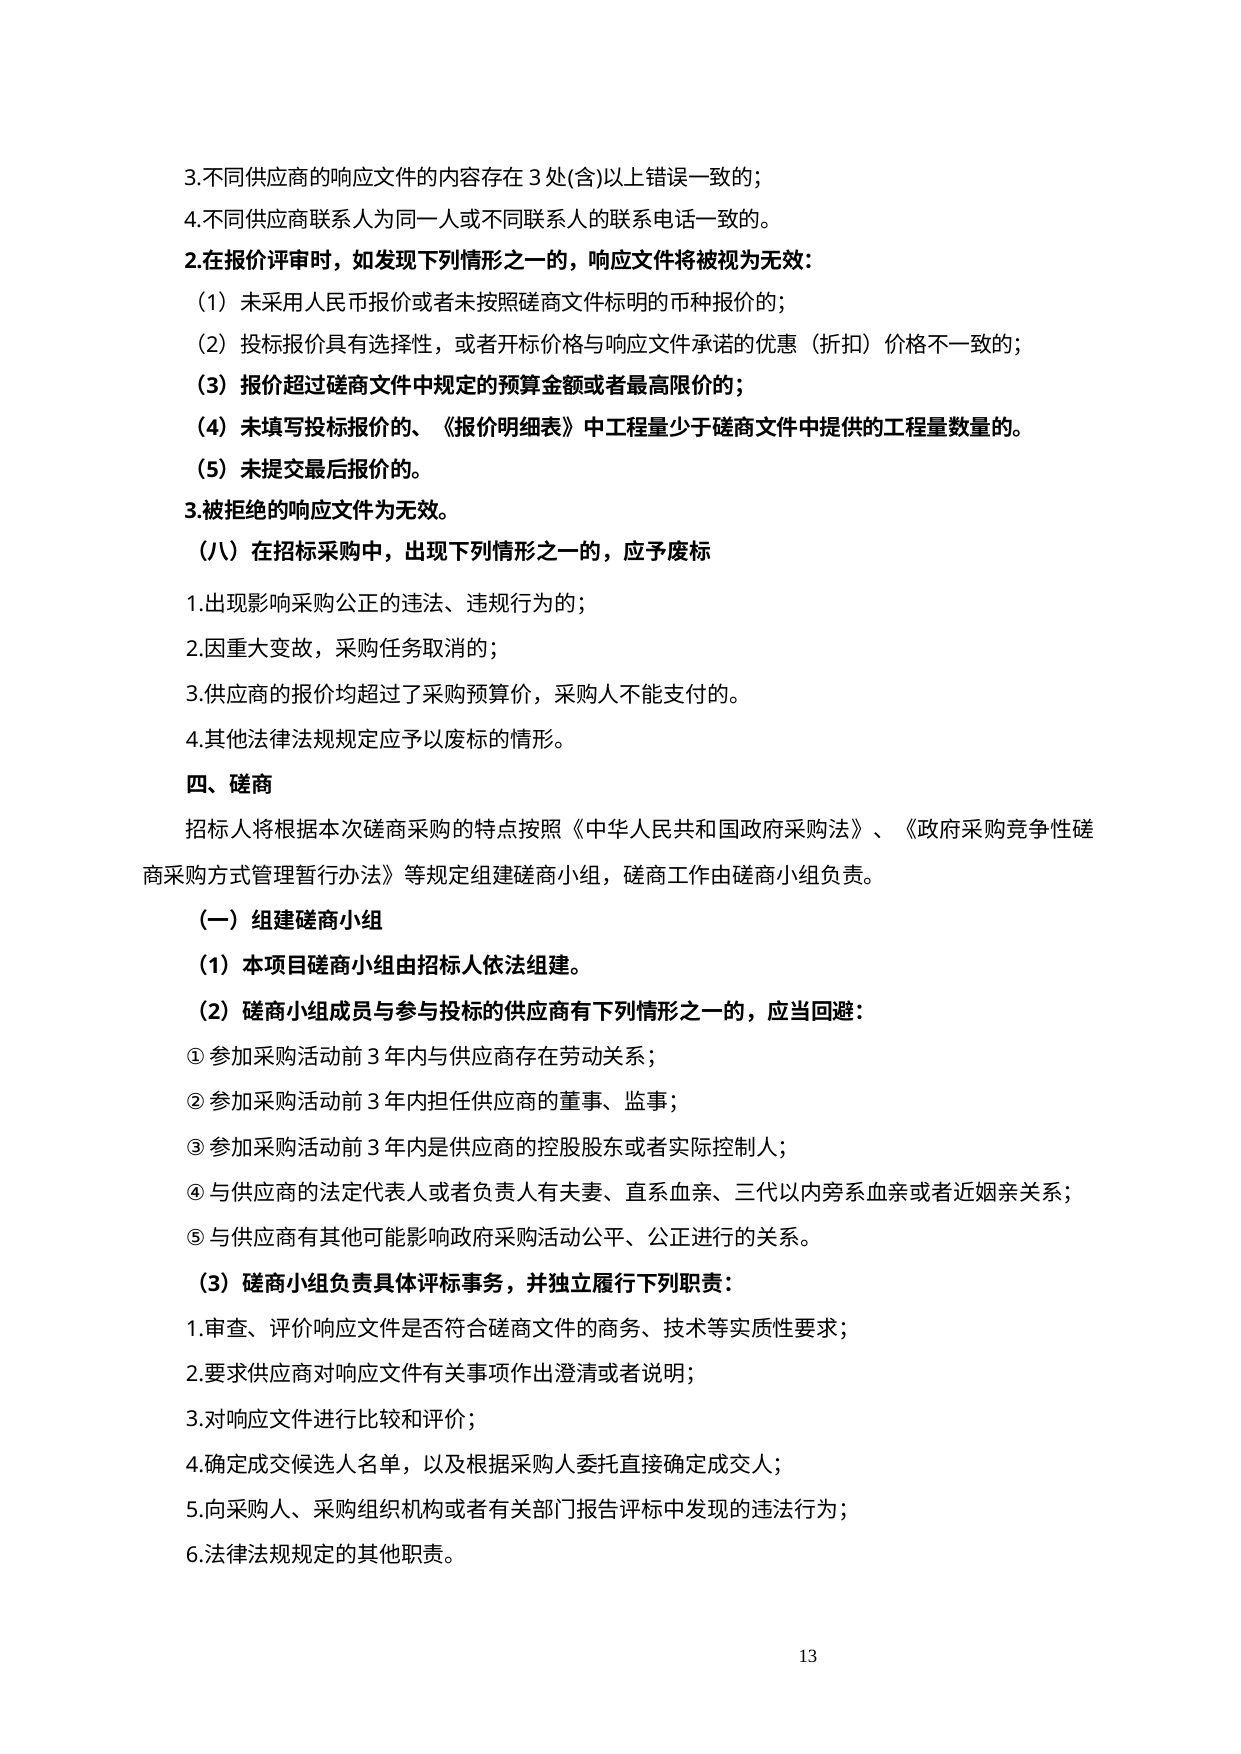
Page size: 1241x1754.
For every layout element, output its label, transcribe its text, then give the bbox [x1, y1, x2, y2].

text 6.法律法规规定的其他职责。 [142, 1524, 1098, 1569]
text 2.在报价评审时，如发现下列情形之一的，响应文件将被视为无效： [142, 235, 1098, 277]
text 1.出现影响采购公正的违法、违规行为的； [142, 572, 1098, 618]
text 3.被拒绝的响应文件为无效。 [142, 485, 1098, 527]
text 4.确定成交候选人名单，以及根据采购人委托直接确定成交人； [142, 1433, 1098, 1478]
text 3.不同供应商的响应文件的内容存在3处(含)以上错误一致的； [142, 152, 1098, 194]
text 1.审查、评价响应文件是否符合磋商文件的商务、技术等实质性要求； [142, 1297, 1098, 1343]
text （3）报价超过磋商文件中规定的预算金额或者最高限价的； [142, 360, 1098, 402]
text 2.要求供应商对响应文件有关事项作出澄清或者说明； [142, 1343, 1098, 1388]
text 4.不同供应商联系人为同一人或不同联系人的联系电话一致的。 [142, 194, 1098, 235]
text （1）未采用人民币报价或者未按照磋商文件标明的币种报价的； [142, 277, 1098, 319]
text （八）在招标采购中，出现下列情形之一的，应予废标 [142, 527, 1098, 572]
text ②参加采购活动前3年内担任供应商的董事、监事； [142, 1071, 1098, 1116]
text （2）磋商小组成员与参与投标的供应商有下列情形之一的，应当回避： [142, 980, 1098, 1025]
text 3.对响应文件进行比较和评价； [142, 1388, 1098, 1433]
text 招标人将根据本次磋商采购的特点按照《中华人民共和国政府采购法》、《政府采购竞争性磋商采购方式管理暂行办法》等规定组建磋商小组，磋商工作由磋商小组负责。 [142, 799, 1098, 889]
text （3）磋商小组负责具体评标事务，并独立履行下列职责： [142, 1252, 1098, 1297]
text （5）未提交最后报价的。 [142, 444, 1098, 485]
text 2.因重大变故，采购任务取消的； [142, 618, 1098, 663]
text （1）本项目磋商小组由招标人依法组建。 [142, 935, 1098, 980]
text ③参加采购活动前3年内是供应商的控股股东或者实际控制人； [142, 1116, 1098, 1161]
text ①参加采购活动前3年内与供应商存在劳动关系； [142, 1025, 1098, 1071]
text ⑤与供应商有其他可能影响政府采购活动公平、公正进行的关系。 [142, 1207, 1098, 1252]
text 3.供应商的报价均超过了采购预算价，采购人不能支付的。 [142, 663, 1098, 708]
text （2）投标报价具有选择性，或者开标价格与响应文件承诺的优惠（折扣）价格不一致的； [142, 319, 1098, 360]
text 四、磋商 [142, 753, 1098, 799]
text ④与供应商的法定代表人或者负责人有夫妻、直系血亲、三代以内旁系血亲或者近姻亲关系； [142, 1161, 1098, 1207]
text （4）未填写投标报价的、《报价明细表》中工程量少于磋商文件中提供的工程量数量的。 [142, 402, 1098, 444]
text 4.其他法律法规规定应予以废标的情形。 [142, 708, 1098, 753]
text （一）组建磋商小组 [142, 889, 1098, 935]
text 5.向采购人、采购组织机构或者有关部门报告评标中发现的违法行为； [142, 1478, 1098, 1524]
